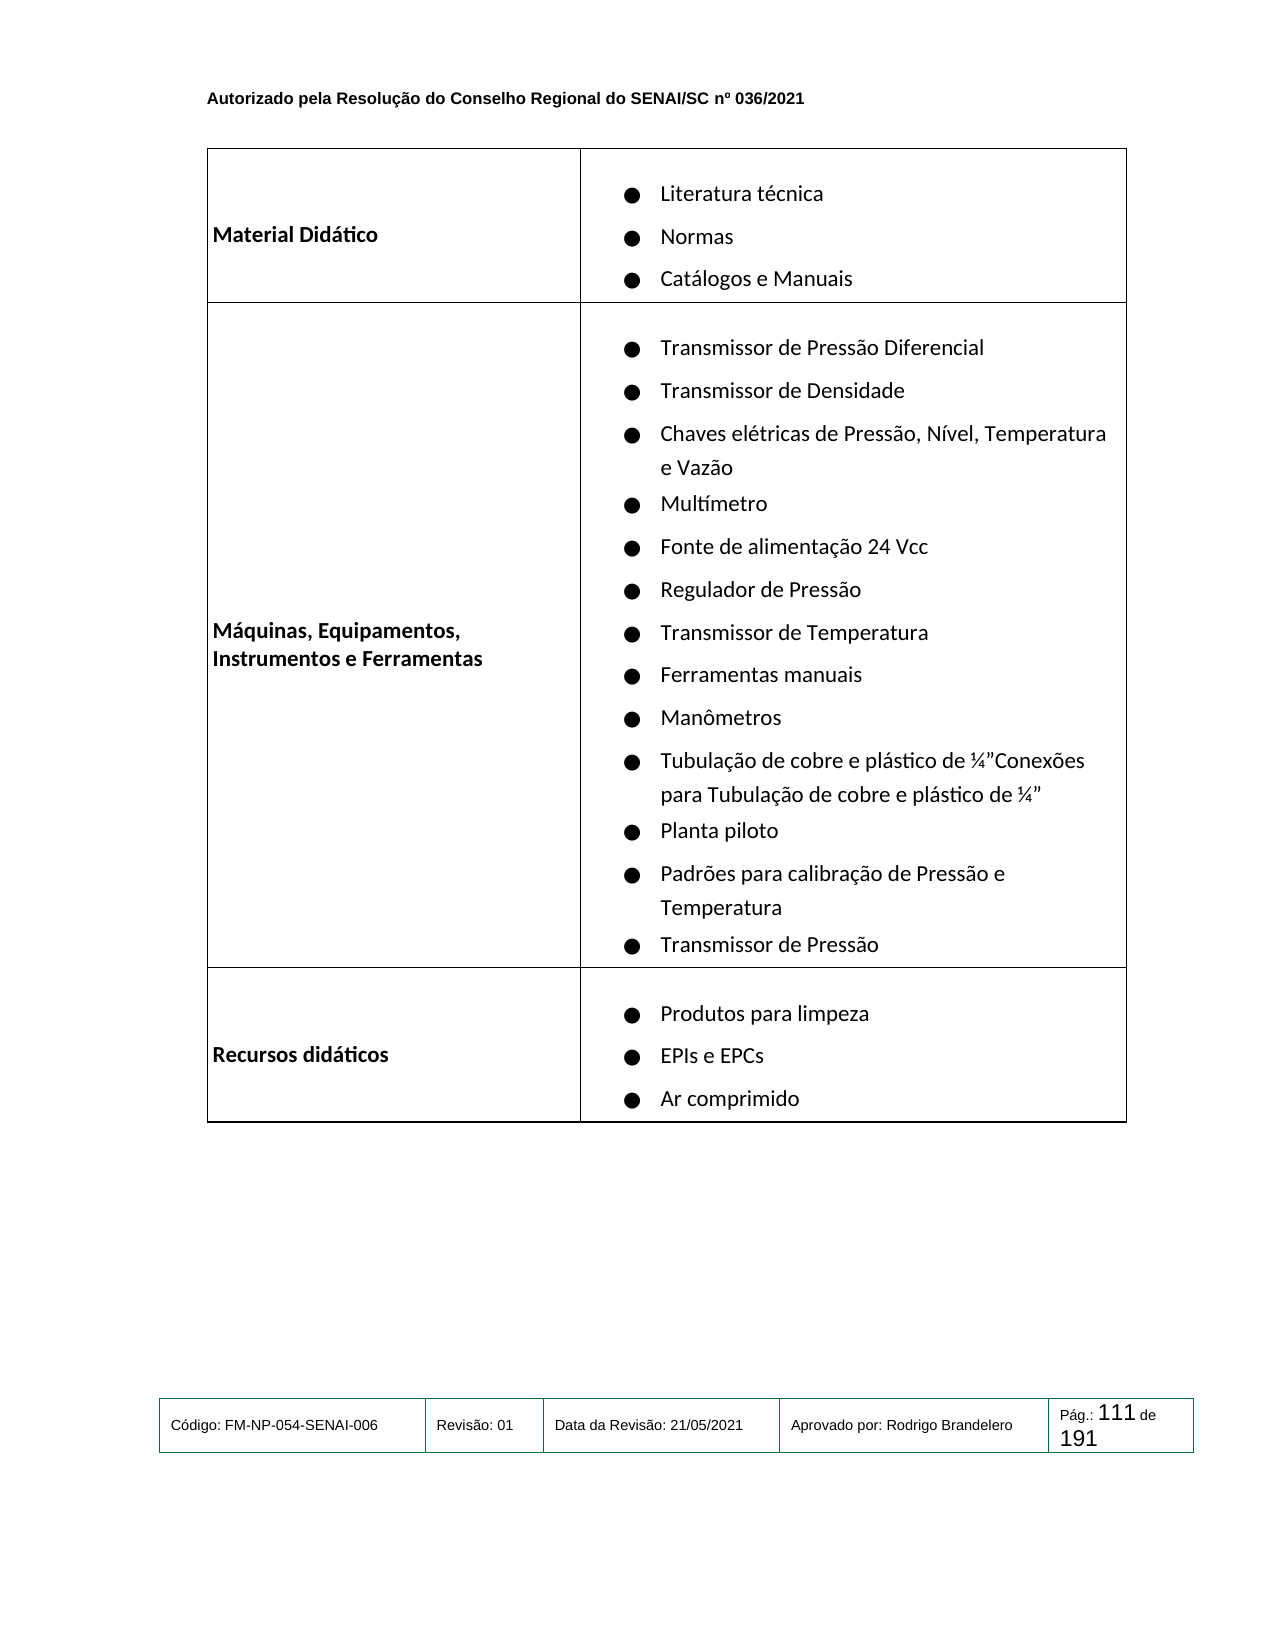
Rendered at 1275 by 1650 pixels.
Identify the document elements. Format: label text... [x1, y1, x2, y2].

table_cell Máquinas, Equipamentos, Instrumentos e Ferramentas [208, 303, 580, 967]
table_cell Literatura técnica Normas Catálogos e Manuais [581, 149, 1126, 302]
table_cell Material Didático [208, 149, 580, 302]
table_cell Produtos para limpeza EPIs e EPCs Ar comprimido [581, 968, 1126, 1121]
table_cell Recursos didáticos [208, 968, 580, 1121]
table_cell Transmissor de Pressão Diferencial Transmissor de Densidade Chaves elétricas de Pressão, Nível, Temperatura e Vazão Multímetro Fonte de alimentação 24 Vcc Regulador de Pressão Transmissor de Temperatura Ferramentas manuais Manômetros Tubulação de cobre e plástico de ¼”Conexões para Tubulação de cobre e plástico de ¼” Planta piloto Padrões para calibração de Pressão e Temperatura Transmissor de Pressão [581, 303, 1126, 967]
